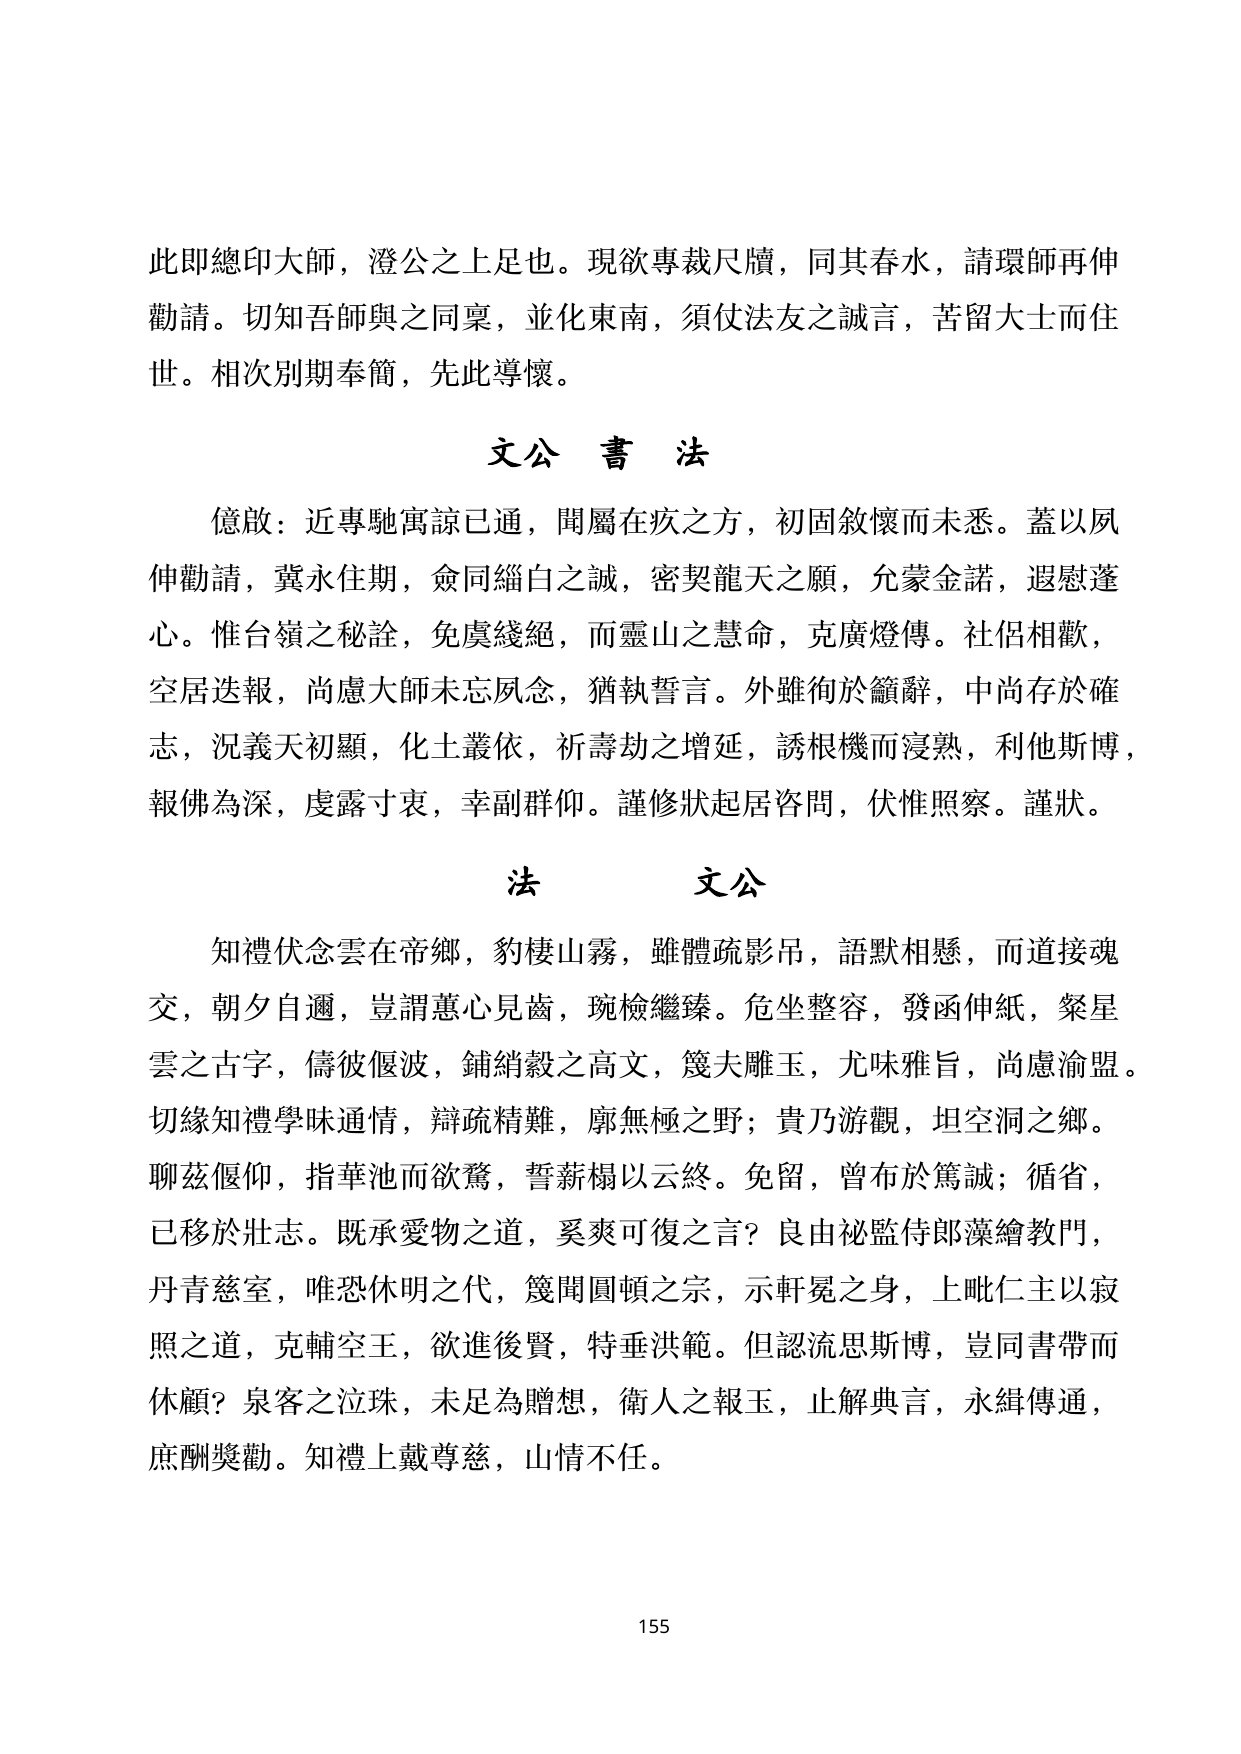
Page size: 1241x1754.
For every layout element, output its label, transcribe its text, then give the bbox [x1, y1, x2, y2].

text 知禮伏念雲在帝鄉，豹棲山霧，雖體疏影吊，語默相懸，而道接魂交，朝夕自邇，豈謂蕙心見齒，琬檢繼臻。危坐整容，發函伸紙，粲星雲之古字，儔彼偃波，鋪綃縠之高文，篾夫雕玉，尤味雅旨，尚慮渝盟。切緣知禮學昧通情，辯疏精難，廓無極之野；貴乃游觀，坦空洞之鄉。聊茲偃仰，指華池而欲騖，誓薪榻以云終。免留，曾布於篤誠；循省，已移於壯志。既承愛物之道，奚爽可復之言？良由祕監侍郎藻繪教門，丹青慈室，唯恐休明之代，篾聞圓頓之宗，示軒冕之身，上毗仁主以寂照之道，克輔空王，欲進後賢，特垂洪範。但認流思斯博，豈同書帶而休顧？泉客之泣珠，未足為贈想，衛人之報玉，止解典言，永緝傳通，庶酬獎勸。知禮上戴尊慈，山情不任。 [148, 917, 1122, 1480]
subtitle 法智再啟復文公 [148, 858, 1122, 901]
subtitle 楊文公又書留法智住世 [148, 428, 1122, 472]
text 億啟：近專馳寓諒已通，聞屬在疚之方，初固敘懷而未悉。蓋以夙伸勸請，冀永住期，僉同緇白之誠，密契龍天之願，允蒙金諾，遐慰蓬心。惟台嶺之秘詮，免虞綫絕，而靈山之慧命，克廣燈傳。社侶相歡，空居迭報，尚慮大師未忘夙念，猶執誓言。外雖徇於籲辭，中尚存於確志，況義天初顯，化土叢依，祈壽劫之增延，誘根機而寖熟，利他斯博，報佛為深，虔露寸衷，幸副群仰。謹修狀起居咨問，伏惟照察。謹狀。 [148, 488, 1122, 825]
